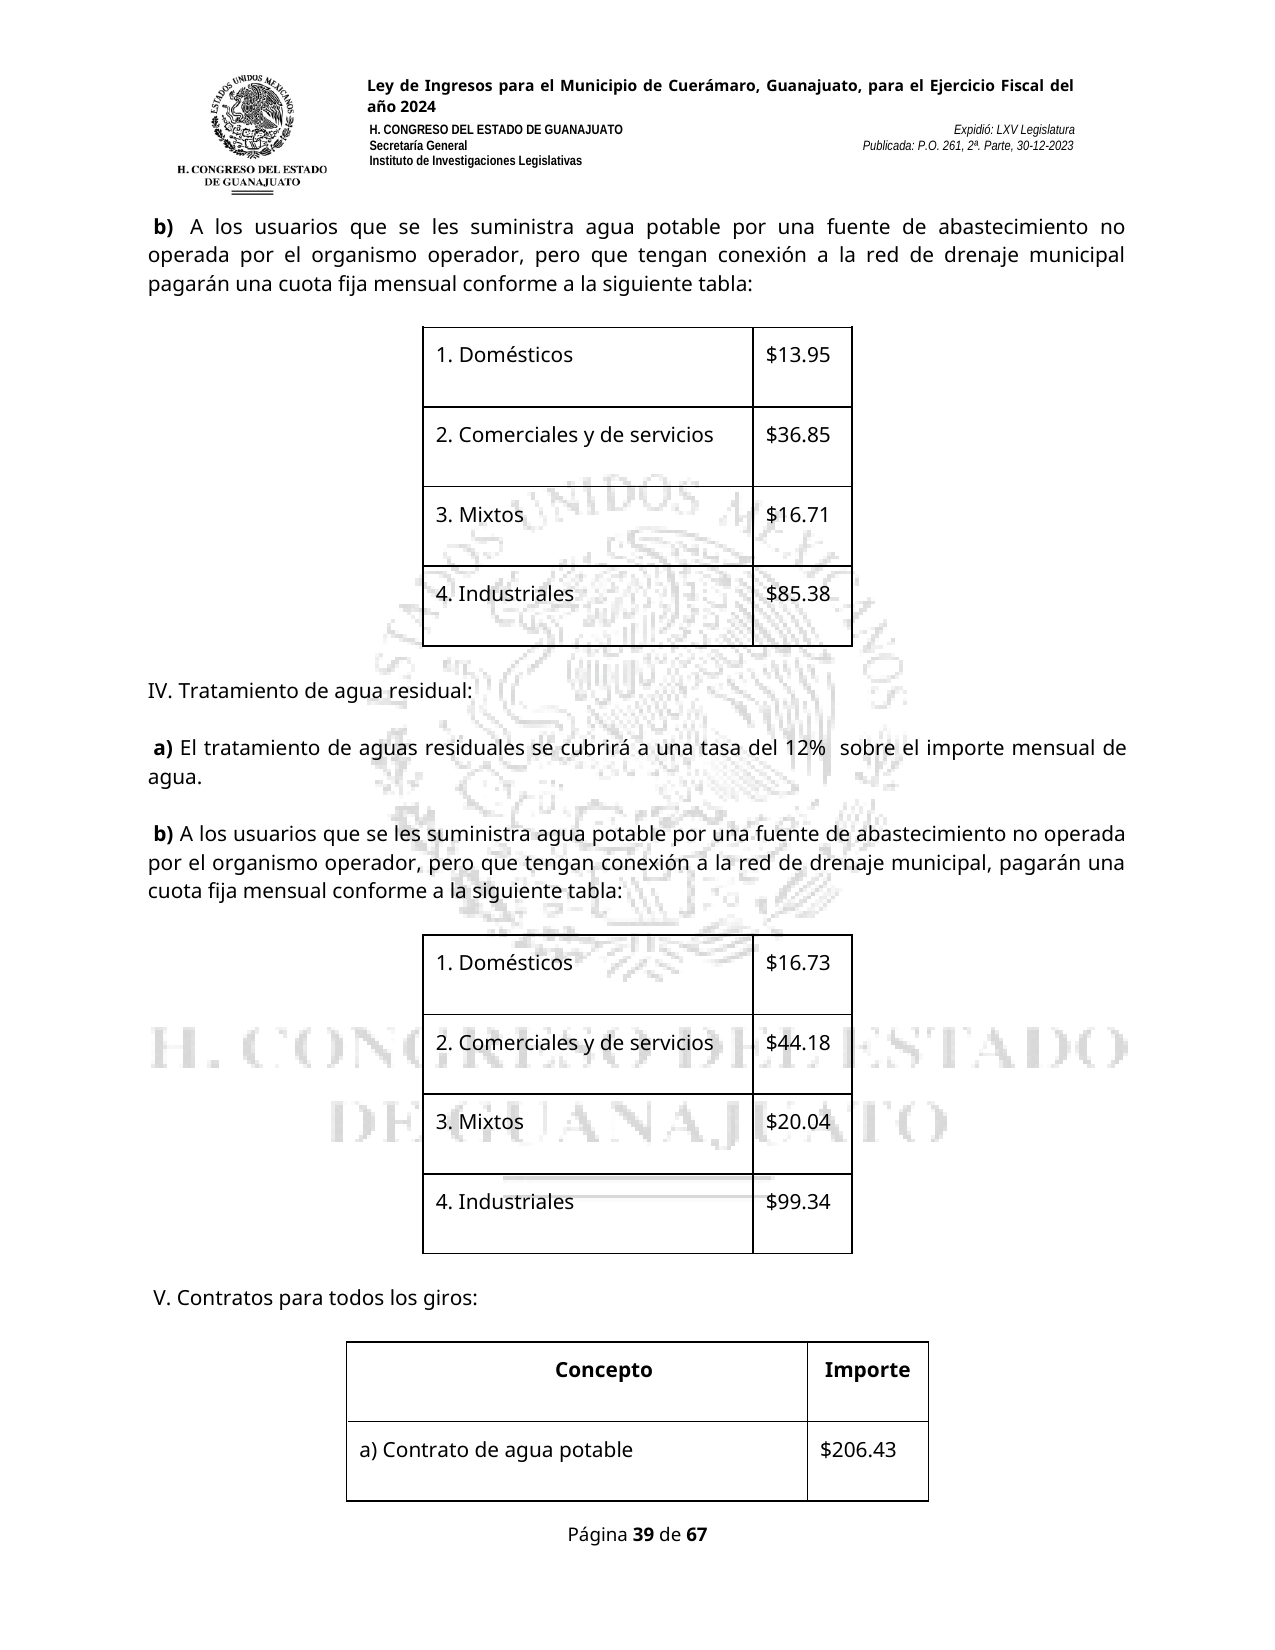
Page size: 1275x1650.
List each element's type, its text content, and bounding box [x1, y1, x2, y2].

picture [177, 75, 327, 201]
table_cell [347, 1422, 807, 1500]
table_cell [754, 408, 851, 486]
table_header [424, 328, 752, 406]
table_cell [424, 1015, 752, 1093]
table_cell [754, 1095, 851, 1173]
text b) A los usuarios que se les suministra agua potable por una fuente de abastecimiento no operada por el organismo operador, pero que tengan conexión a la red de drenaje municipal pagarán una cuota fija mensual conforme a la siguiente tabla: [148, 212, 1127, 297]
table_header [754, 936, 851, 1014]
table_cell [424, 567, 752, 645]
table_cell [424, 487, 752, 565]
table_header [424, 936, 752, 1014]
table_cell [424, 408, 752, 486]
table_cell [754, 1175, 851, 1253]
text a) El tratamiento de aguas residuales se cubrirá a una tasa del 12% sobre el importe mensual de agua. [148, 733, 1127, 790]
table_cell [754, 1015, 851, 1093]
text V. Contratos para todos los giros: [148, 1283, 1127, 1312]
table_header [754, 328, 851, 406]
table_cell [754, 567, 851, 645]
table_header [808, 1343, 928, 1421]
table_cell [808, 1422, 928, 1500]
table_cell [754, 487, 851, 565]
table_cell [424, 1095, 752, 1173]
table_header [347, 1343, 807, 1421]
text b) A los usuarios que se les suministra agua potable por una fuente de abastecimiento no operada por el organismo operador, pero que tengan conexión a la red de drenaje municipal, pagarán una cuota fija mensual conforme a la siguiente tabla: [148, 819, 1127, 905]
text IV. Tratamiento de agua residual: [148, 676, 1127, 704]
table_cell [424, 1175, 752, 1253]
